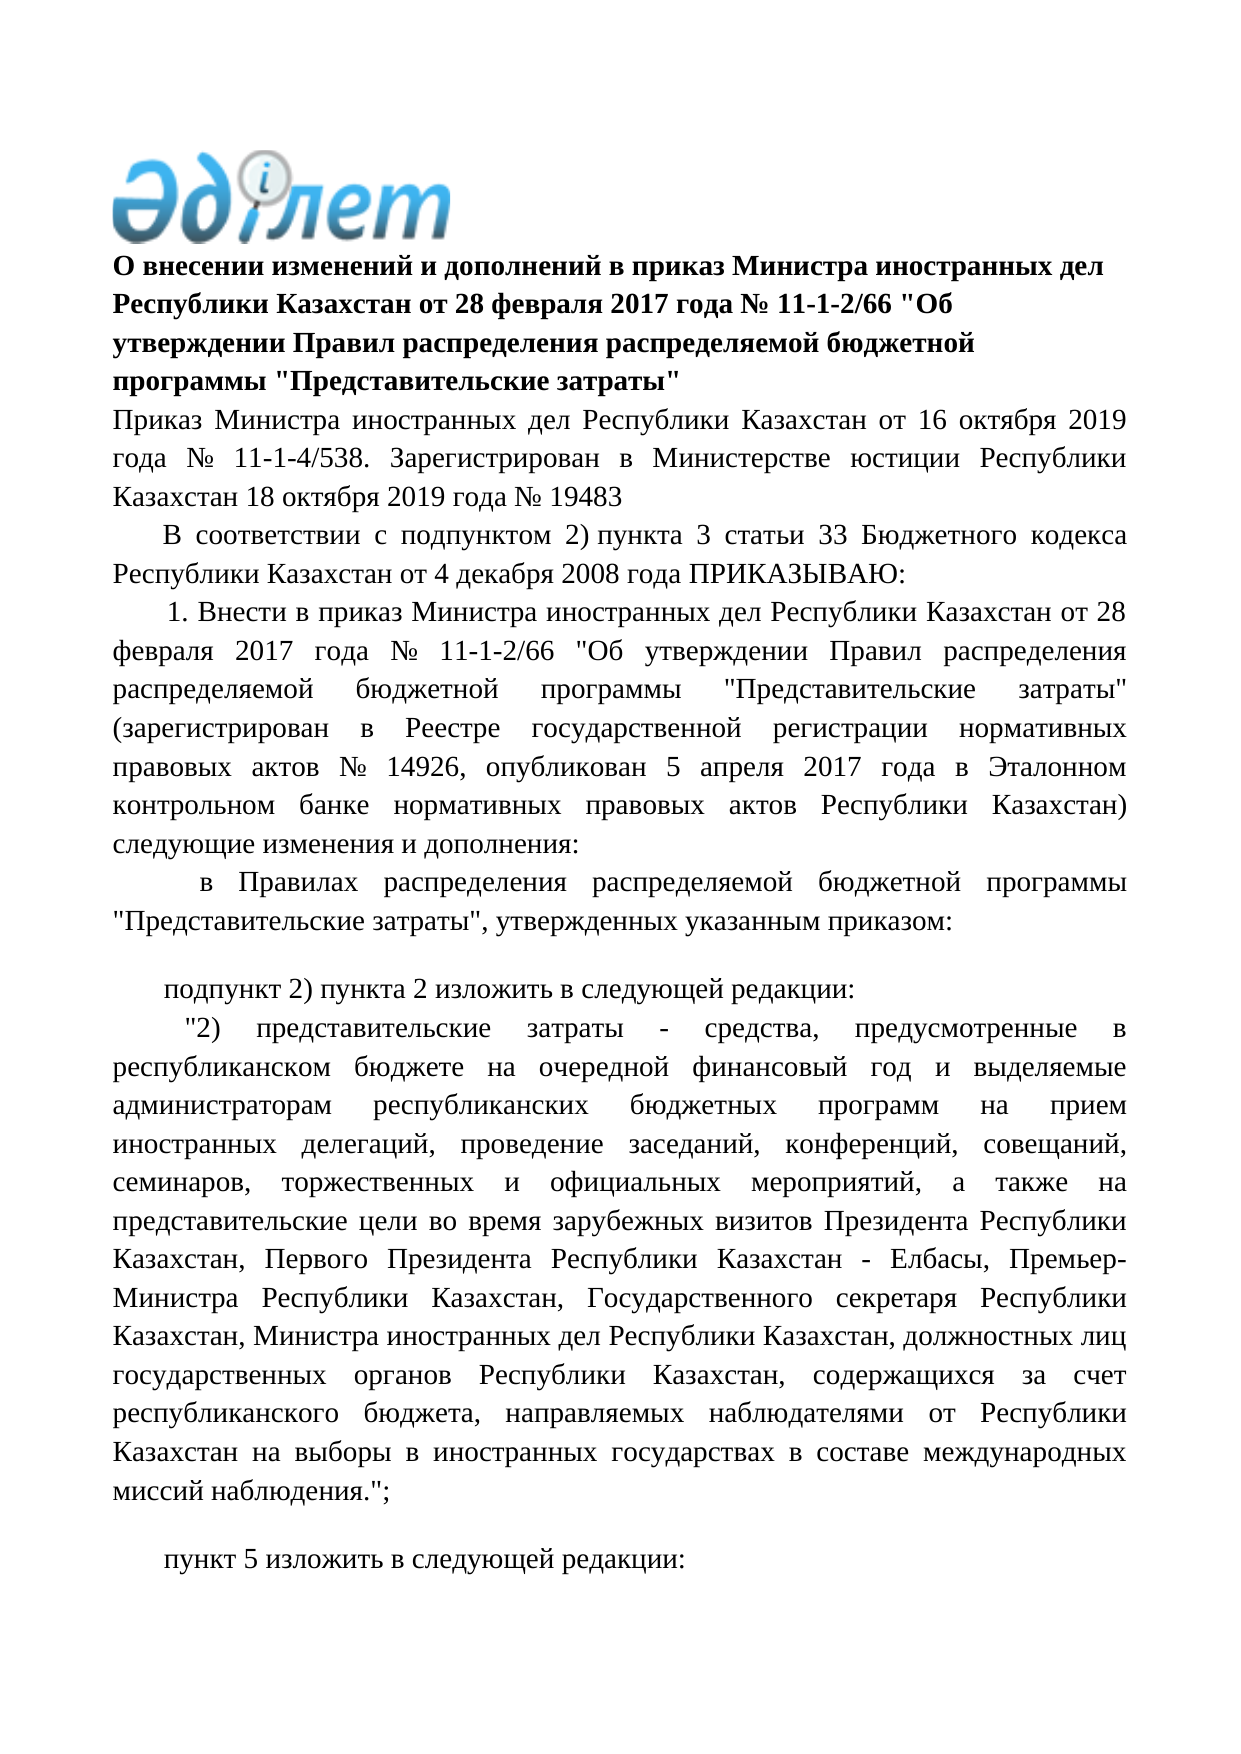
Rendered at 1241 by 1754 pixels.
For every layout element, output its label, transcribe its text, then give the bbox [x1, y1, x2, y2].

picture [112, 150, 451, 244]
text 1. Внести в приказ Министра иностранных дел Республики Казахстан от 28 февраля 2017 года № 11-1-2/66 "Об утверждении Правил распределения распределяемой бюджетной программы "Представительские затраты" (зарегистрирован в Реестре государственной регистрации нормативных правовых актов № 14926, опубликован 5 апреля 2017 года в Эталонном контрольном банке нормативных правовых актов Республики Казахстан) следующие изменения и дополнения: [112, 594, 1128, 859]
text в Правилах распределения распределяемой бюджетной программы "Представительские затраты", утвержденных указанным приказом: [112, 864, 1128, 936]
text "2) представительские затраты - средства, предусмотренные в республиканском бюджете на очередной финансовый год и выделяемые администраторам республиканских бюджетных программ на прием иностранных делегаций, проведение заседаний, конференций, совещаний, семинаров, торжественных и официальных мероприятий, а также на представительские цели во время зарубежных визитов Президента Республики Казахстан, Первого Президента Республики Казахстан - Елбасы, Премьер-Министра Республики Казахстан, Государственного секретаря Республики Казахстан, Министра иностранных дел Республики Казахстан, должностных лиц государственных органов Республики Казахстан, содержащихся за счет республиканского бюджета, направляемых наблюдателями от Республики Казахстан на выборы в иностранных государствах в составе международных миссий наблюдения."; [112, 1010, 1128, 1506]
text Приказ Министра иностранных дел Республики Казахстан от 16 октября 2019 года № 11-1-4/538. Зарегистрирован в Министерстве юстиции Республики Казахстан 18 октября 2019 года № 19483 [112, 402, 1128, 512]
text пункт 5 изложить в следующей редакции: [112, 1541, 1128, 1575]
text В соответствии с подпунктом 2) пункта 3 статьи 33 Бюджетного кодекса Республики Казахстан от 4 декабря 2008 года ПРИКАЗЫВАЮ: [112, 517, 1128, 589]
text подпункт 2) пункта 2 изложить в следующей редакции: [112, 972, 1128, 1005]
text О внесении изменений и дополнений в приказ Министра иностранных дел Республики Казахстан от 28 февраля 2017 года № 11-1-2/66 "Об утверждении Правил распределения распределяемой бюджетной программы "Представительские затраты" [112, 248, 1128, 397]
